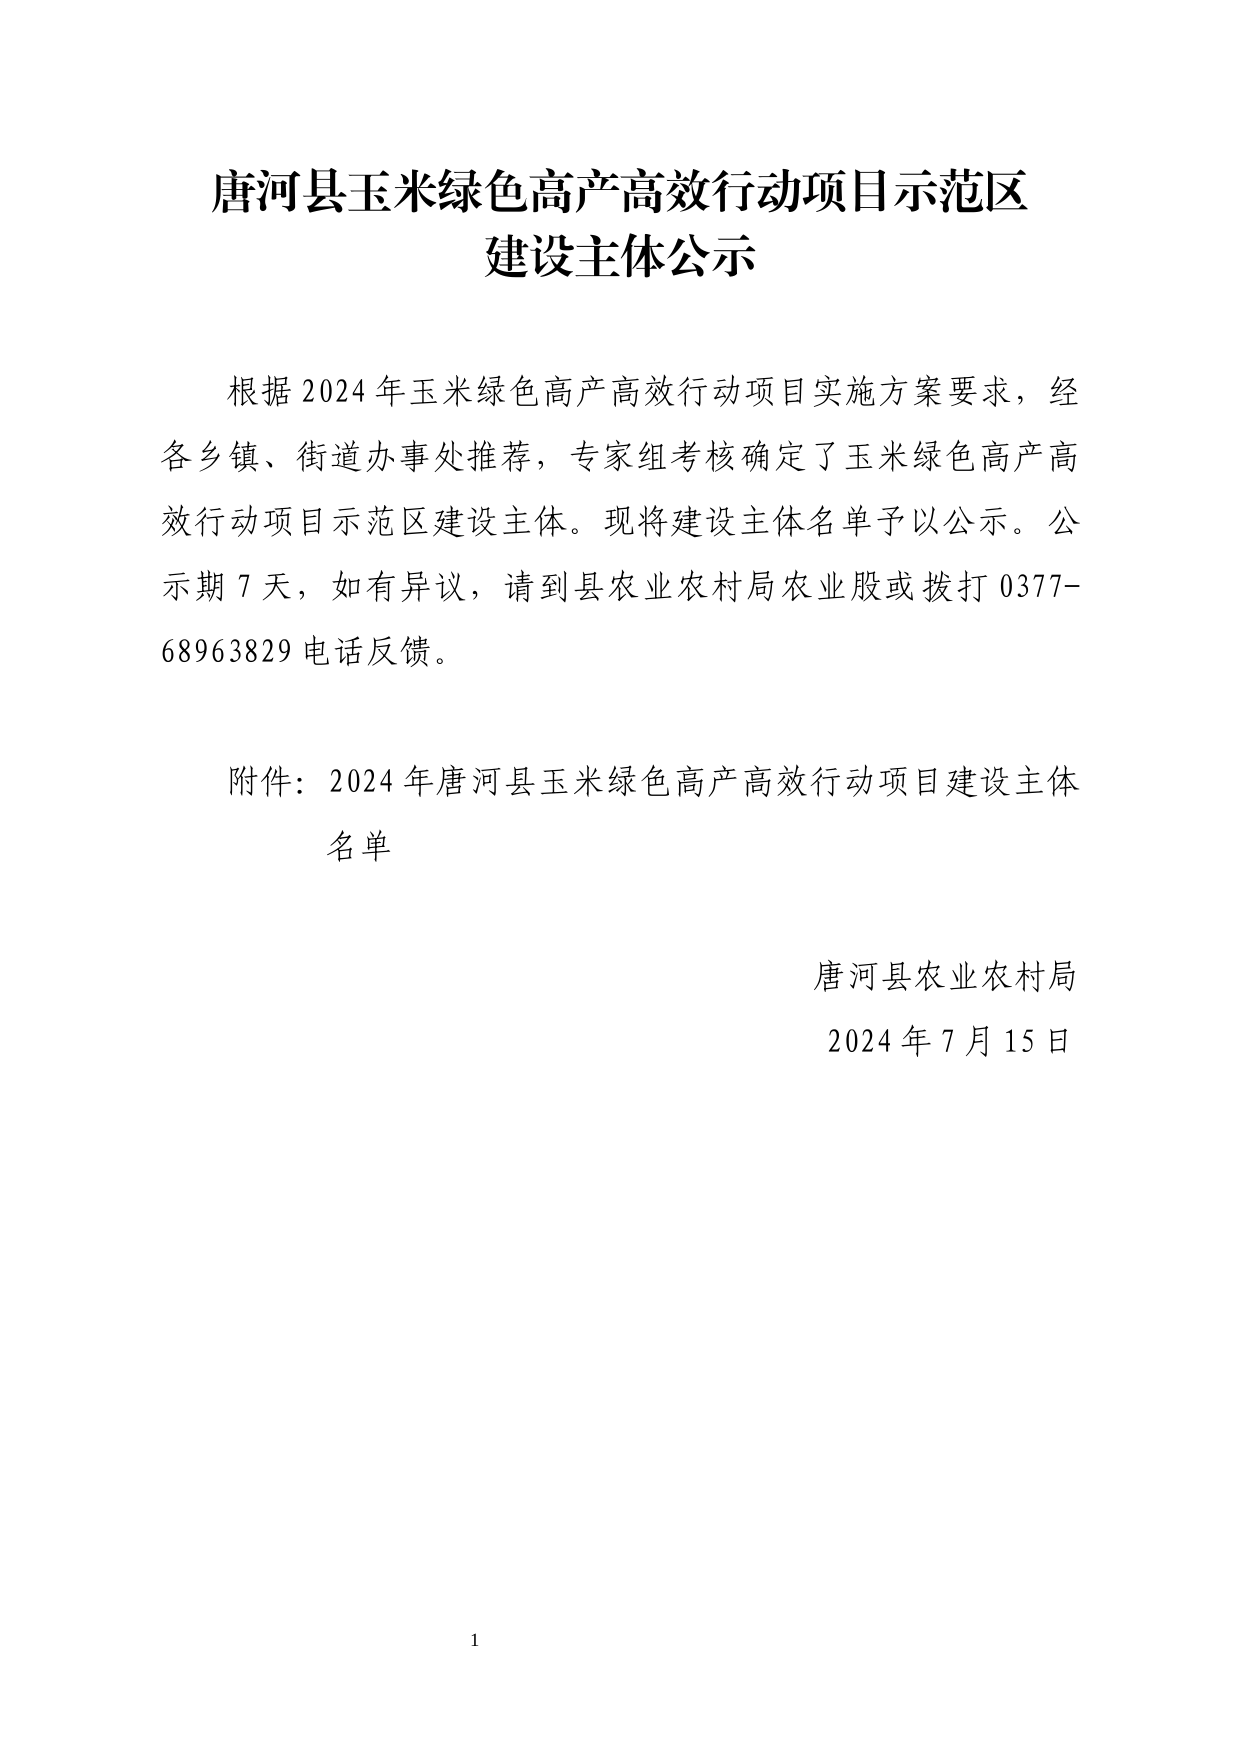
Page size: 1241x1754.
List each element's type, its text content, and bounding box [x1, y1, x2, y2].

text 根据2024年玉米绿色高产高效行动项目实施方案要求，经各乡镇、街道办事处推荐，专家组考核确定了玉米绿色高产高效行动项目示范区建设主体。现将建设主体名单予以公示。公示期7天，如有异议，请到县农业农村局农业股或拨打0377-68963829电话反馈。 [159, 357, 1081, 682]
text 建设主体公示 [159, 227, 1081, 292]
text 唐河县玉米绿色高产高效行动项目示范区 [159, 162, 1081, 227]
text 附件：2024年唐河县玉米绿色高产高效行动项目建设主体名单 [226, 747, 1081, 877]
list 唐河县农业农村局 2024年7月15日 [226, 942, 1081, 1072]
